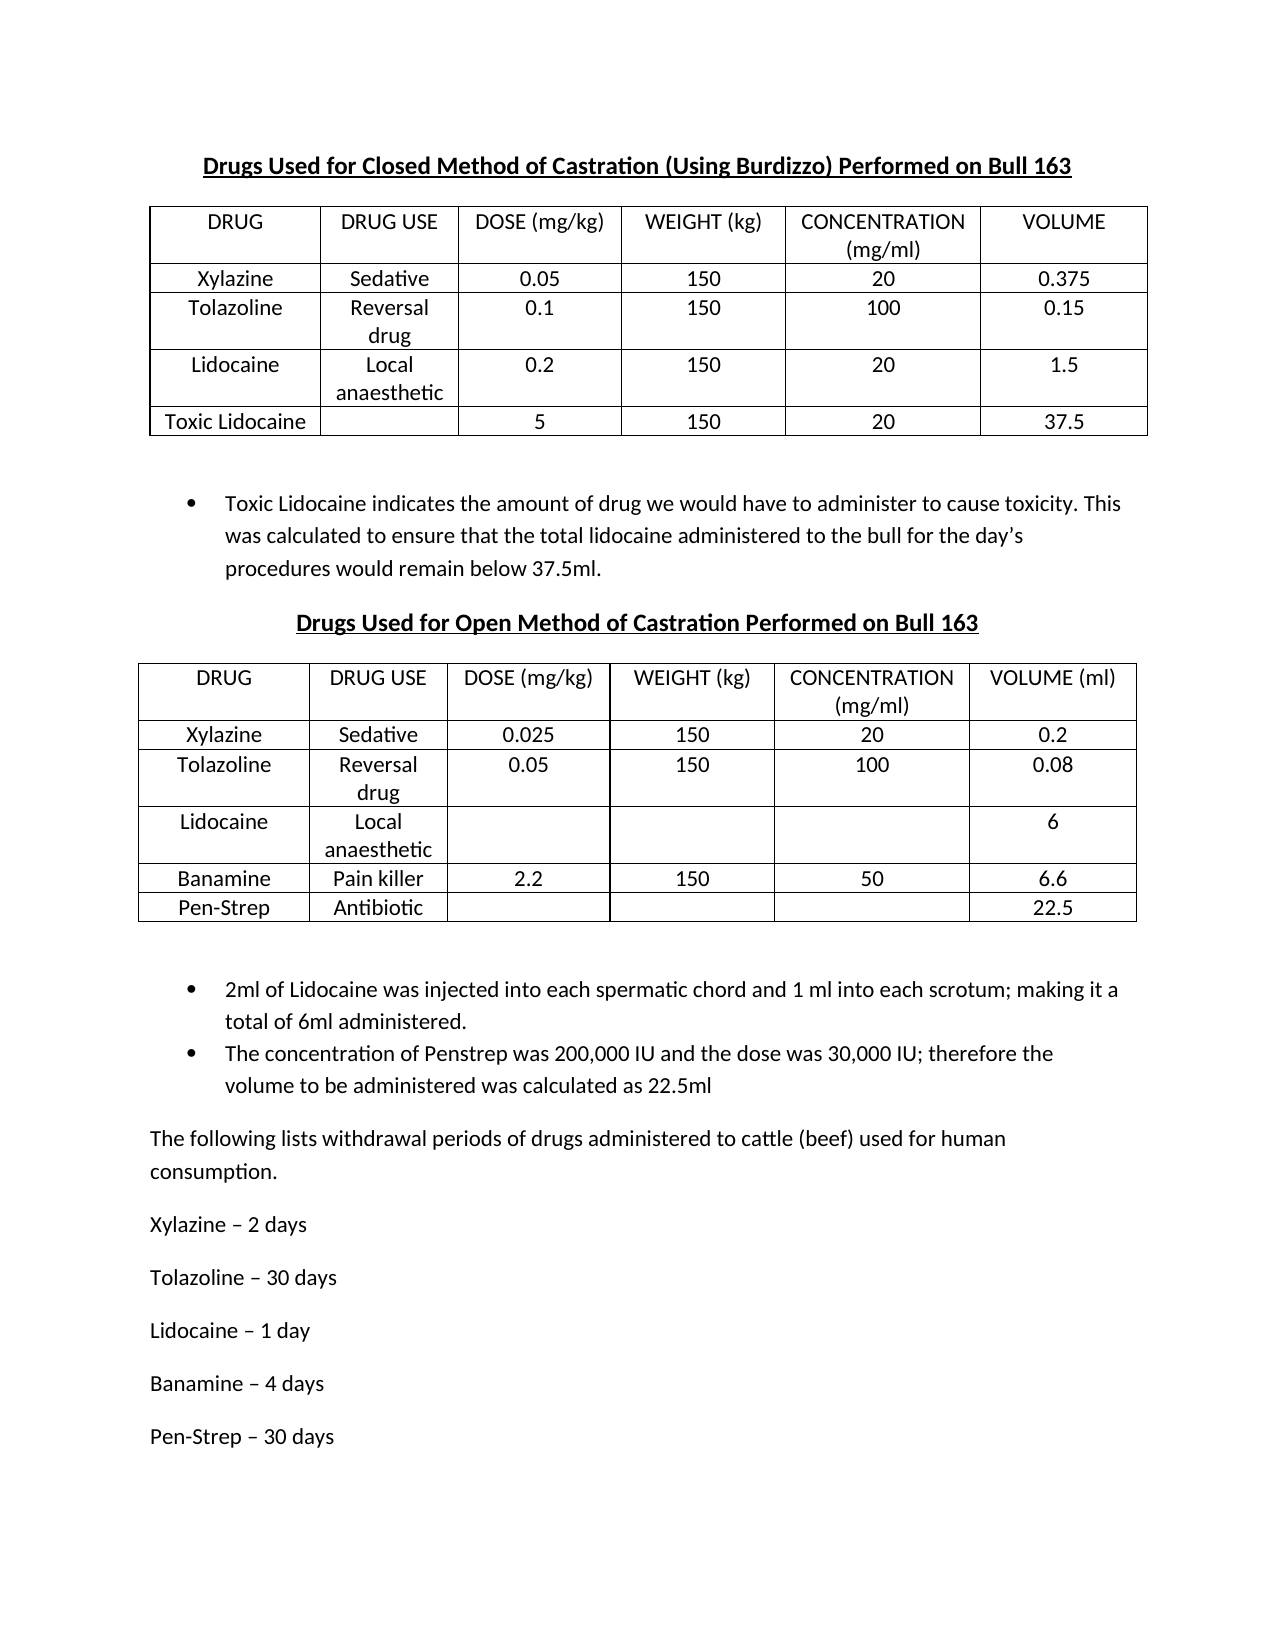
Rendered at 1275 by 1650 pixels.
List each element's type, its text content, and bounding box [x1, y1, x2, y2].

table_cell [448, 807, 609, 863]
table_cell 6.6 [970, 864, 1136, 892]
table_header DRUG [139, 664, 309, 719]
table_cell 5 [459, 407, 621, 435]
table_cell Reversal drug [310, 750, 447, 806]
table_cell 0.05 [459, 264, 621, 292]
text Xylazine – 2 days [150, 1210, 1125, 1238]
table_cell 1.5 [981, 350, 1147, 406]
text Tolazoline – 30 days [150, 1263, 1125, 1291]
text Banamine – 4 days [150, 1369, 1125, 1397]
table_cell 20 [786, 407, 980, 435]
table_cell Xylazine [139, 721, 309, 749]
table_cell Pen-Strep [139, 893, 309, 921]
table_cell 0.1 [459, 293, 621, 349]
table_cell Pain killer [310, 864, 447, 892]
table_cell 6 [970, 807, 1136, 863]
table_cell Sedative [321, 264, 458, 292]
table_header DRUG USE [321, 207, 458, 263]
table_cell Banamine [139, 864, 309, 892]
table_cell [775, 893, 969, 921]
list Toxic Lidocaine indicates the amount of drug we would have to administer to cause toxicity. This was calculated to ensure that the total lidocaine administered to the bull for the day’s procedures would remain below 37.5ml. [187, 489, 1125, 582]
table_header CONCENTRATION (mg/ml) [786, 207, 980, 263]
table_cell 150 [622, 407, 785, 435]
table_cell 0.05 [448, 750, 609, 806]
table_header VOLUME (ml) [970, 664, 1136, 719]
list 2ml of Lidocaine was injected into each spermatic chord and 1 ml into each scrotum; making it a total of 6ml administered. [187, 975, 1125, 1035]
table_header DRUG USE [310, 664, 447, 719]
table_cell 0.2 [970, 721, 1136, 749]
table_cell 150 [622, 293, 785, 349]
table_cell 37.5 [981, 407, 1147, 435]
table_cell 0.15 [981, 293, 1147, 349]
table_cell 150 [611, 750, 774, 806]
table_cell Reversal drug [321, 293, 458, 349]
table_header DRUG [151, 207, 320, 263]
table_cell 0.2 [459, 350, 621, 406]
table_cell 0.08 [970, 750, 1136, 806]
table_cell Xylazine [151, 264, 320, 292]
table_cell Tolazoline [151, 293, 320, 349]
text Drugs Used for Closed Method of Castration (Using Burdizzo) Performed on Bull 163 [150, 150, 1125, 181]
table_cell Tolazoline [139, 750, 309, 806]
text The following lists withdrawal periods of drugs administered to cattle (beef) used for human consumption. [150, 1124, 1125, 1185]
table_header VOLUME [981, 207, 1147, 263]
table_cell [321, 407, 458, 435]
table_cell 50 [775, 864, 969, 892]
table_cell Lidocaine [139, 807, 309, 863]
table_cell 22.5 [970, 893, 1136, 921]
table_cell 20 [775, 721, 969, 749]
text Lidocaine – 1 day [150, 1316, 1125, 1344]
table_header WEIGHT (kg) [611, 664, 774, 719]
table_cell 100 [775, 750, 969, 806]
table_cell 0.025 [448, 721, 609, 749]
text Pen-Strep – 30 days [150, 1422, 1125, 1450]
table_cell 100 [786, 293, 980, 349]
table_cell Local anaesthetic [321, 350, 458, 406]
table_cell 150 [622, 264, 785, 292]
table_cell [775, 807, 969, 863]
table_cell [611, 807, 774, 863]
table_cell Toxic Lidocaine [151, 407, 320, 435]
table_cell [611, 893, 774, 921]
table_cell 20 [786, 264, 980, 292]
table_header WEIGHT (kg) [622, 207, 785, 263]
table_header CONCENTRATION (mg/ml) [775, 664, 969, 719]
table_cell 150 [622, 350, 785, 406]
table_cell 150 [611, 864, 774, 892]
table_cell 0.375 [981, 264, 1147, 292]
table_cell Local anaesthetic [310, 807, 447, 863]
table_cell 2.2 [448, 864, 609, 892]
table_header DOSE (mg/kg) [448, 664, 609, 719]
table_cell 150 [611, 721, 774, 749]
list The concentration of Penstrep was 200,000 IU and the dose was 30,000 IU; therefore the volume to be administered was calculated as 22.5ml [187, 1039, 1125, 1099]
text Drugs Used for Open Method of Castration Performed on Bull 163 [150, 607, 1125, 637]
table_header DOSE (mg/kg) [459, 207, 621, 263]
table_cell 20 [786, 350, 980, 406]
table_cell Lidocaine [151, 350, 320, 406]
table_cell [448, 893, 609, 921]
table_cell Antibiotic [310, 893, 447, 921]
table_cell Sedative [310, 721, 447, 749]
